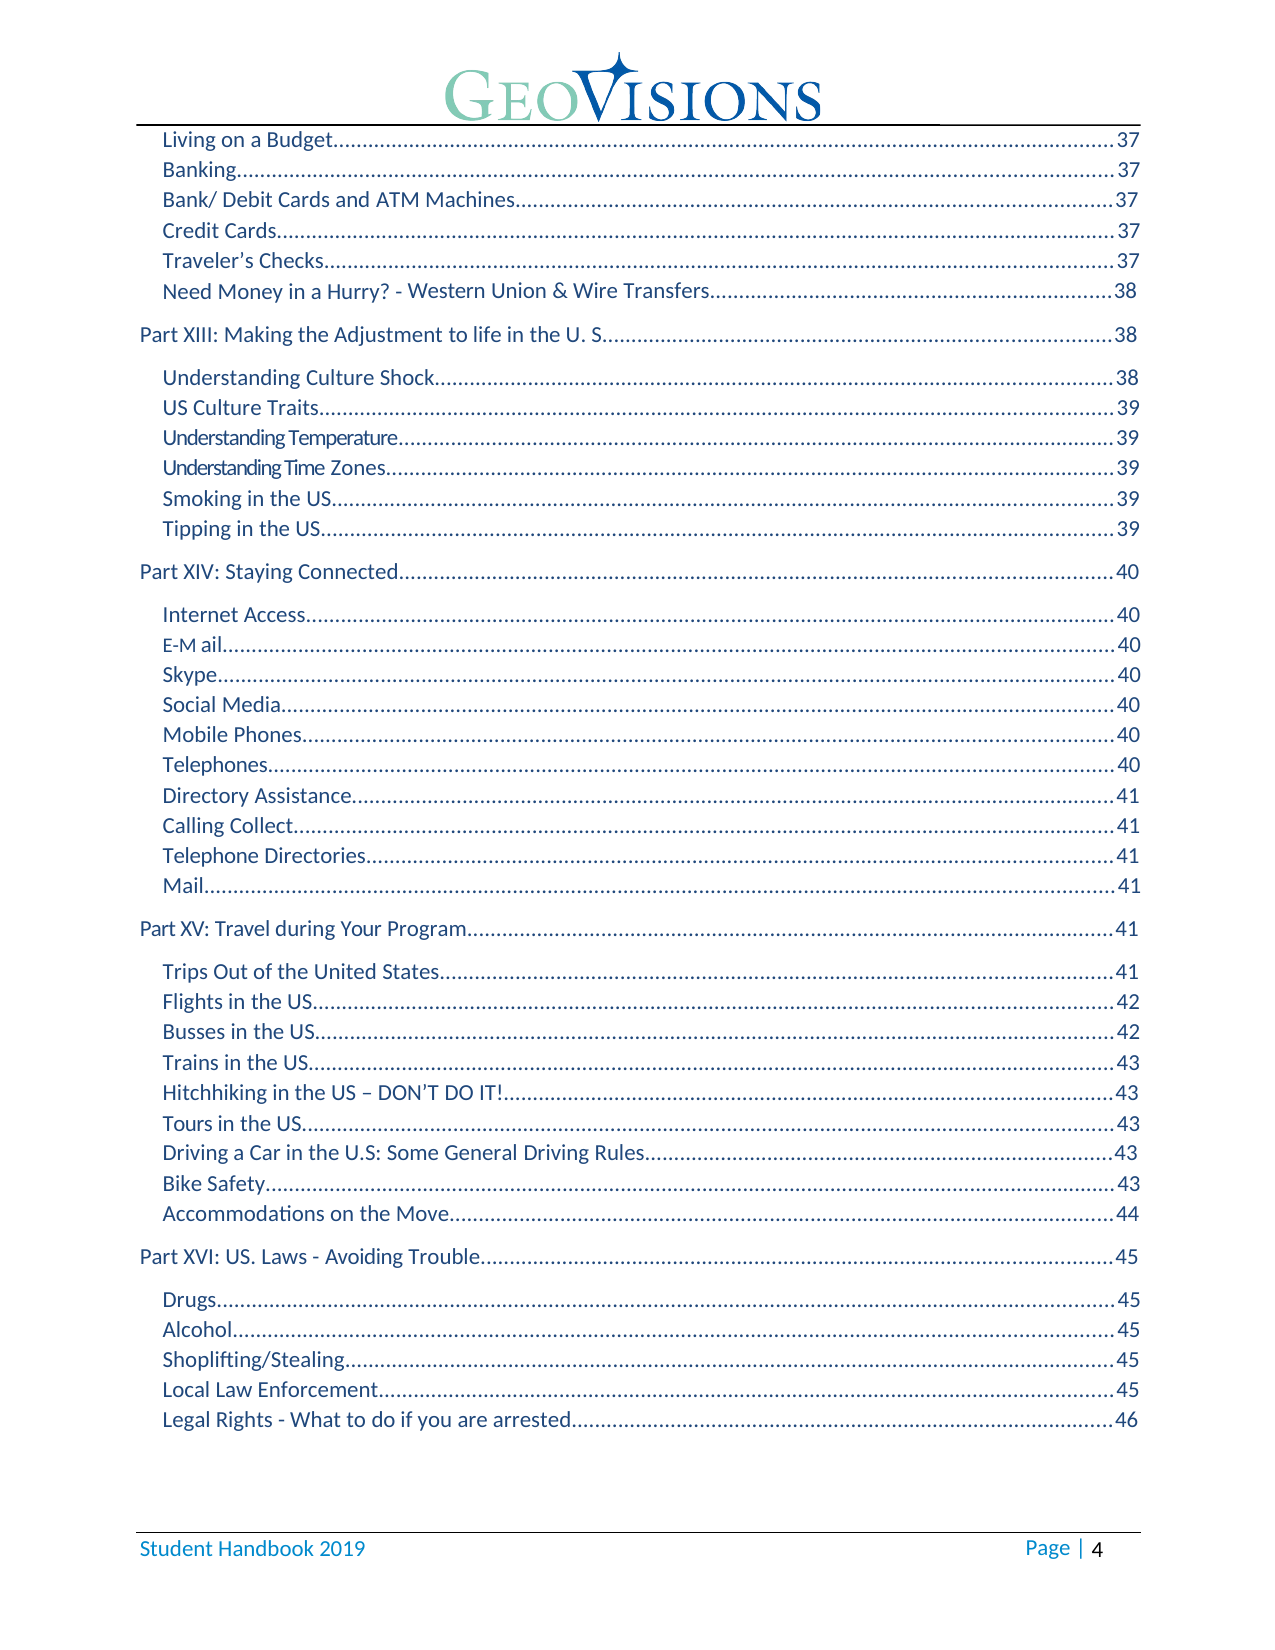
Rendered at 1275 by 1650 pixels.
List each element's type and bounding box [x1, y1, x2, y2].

picture [445, 52, 821, 122]
